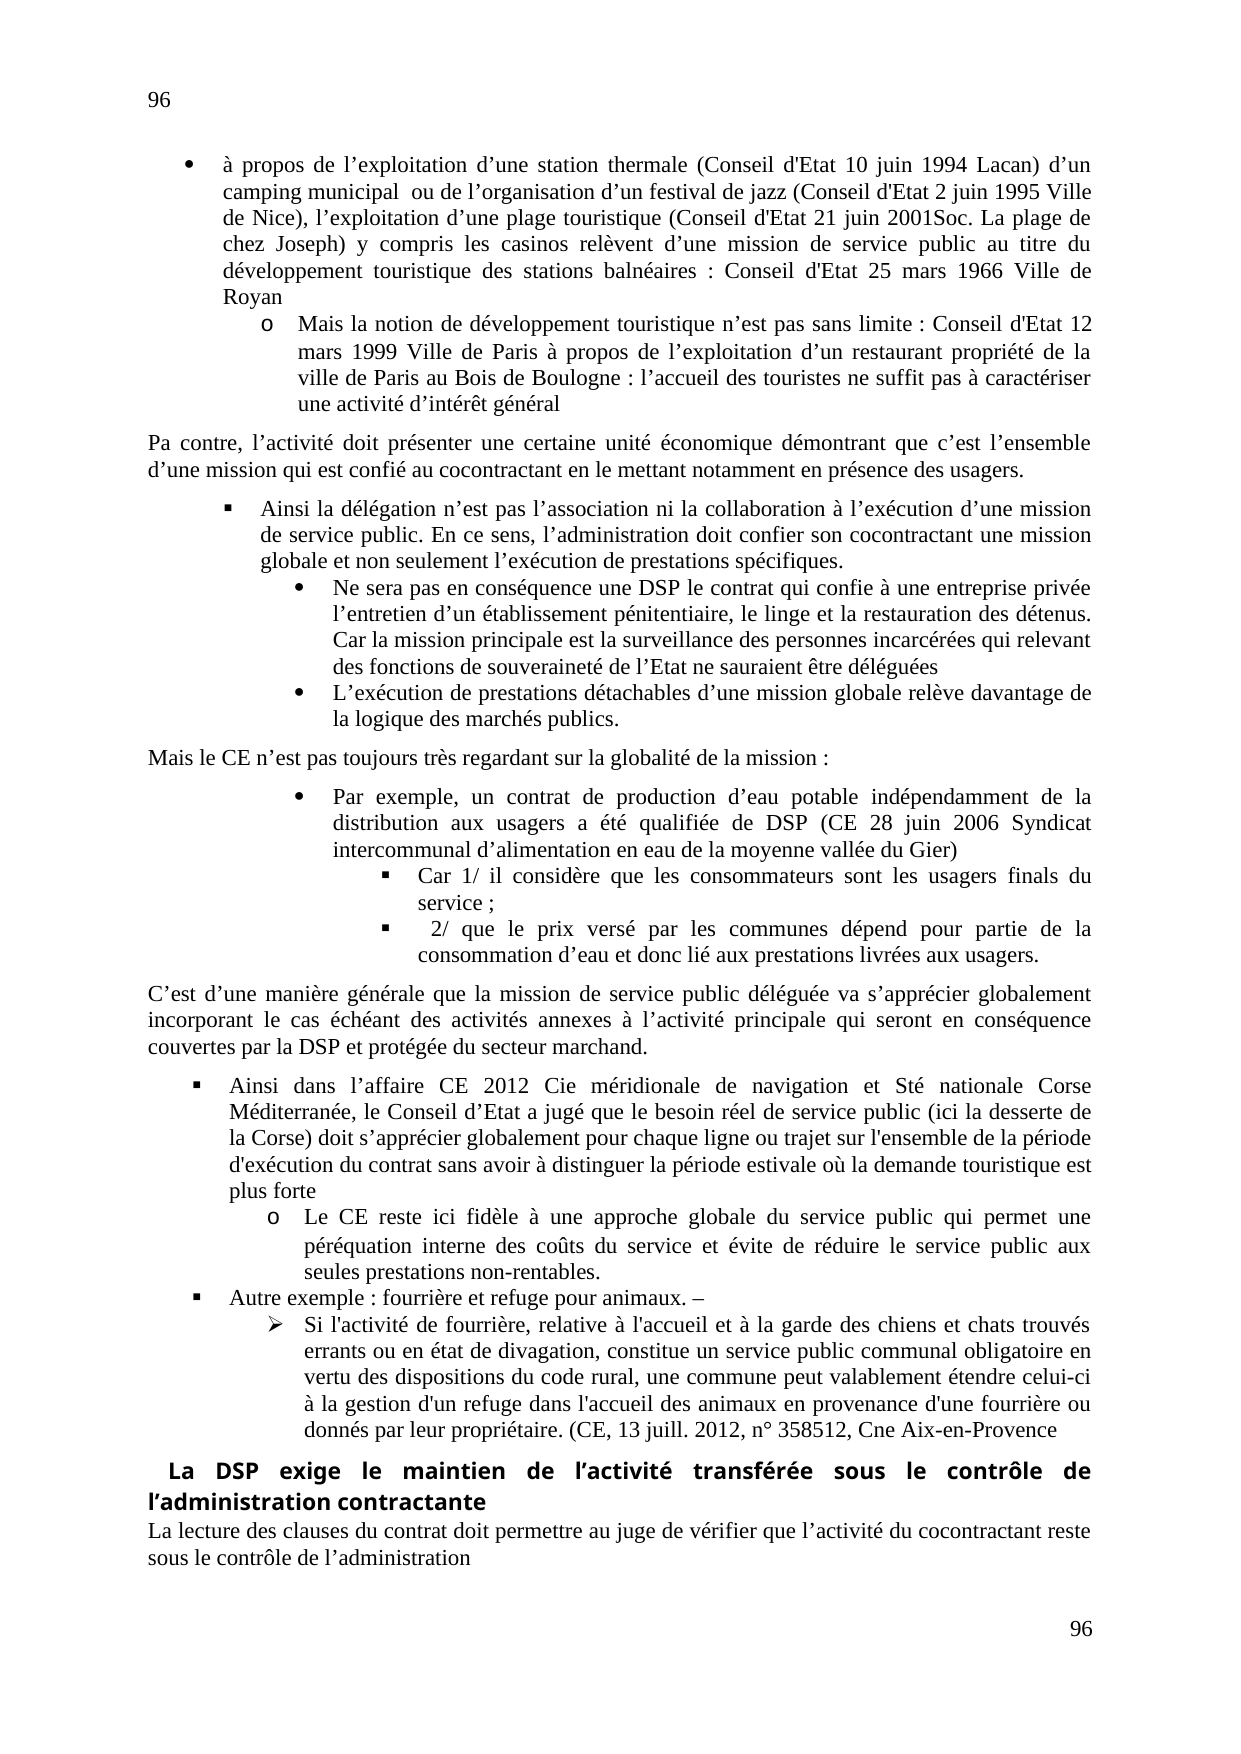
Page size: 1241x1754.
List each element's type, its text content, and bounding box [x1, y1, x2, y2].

list Autre exemple : fourrière et refuge pour animaux. – [191, 1284, 1093, 1311]
list Par exemple, un contrat de production d’eau potable indépendamment de la distribution aux usagers a été qualifiée de DSP (CE 28 juin 2006 Syndicat intercommunal d’alimentation en eau de la moyenne vallée du Gier) [295, 783, 1093, 862]
list Mais la notion de développement touristique n’est pas sans limite : Conseil d'Etat 12 mars 1999 Ville de Paris à propos de l’exploitation d’un restaurant propriété de la ville de Paris au Bois de Boulogne : l’accueil des touristes ne suffit pas à caractériser une activité d’intérêt général [260, 309, 1093, 417]
text La lecture des clauses du contrat doit permettre au juge de vérifier que l’activité du cocontractant reste sous le contrôle de l’administration [148, 1517, 1093, 1570]
text C’est d’une manière générale que la mission de service public déléguée va s’apprécier globalement incorporant le cas échéant des activités annexes à l’activité principale qui seront en conséquence couvertes par la DSP et protégée du secteur marchand. [148, 980, 1093, 1059]
list Le CE reste ici fidèle à une approche globale du service public qui permet une péréquation interne des coûts du service et évite de réduire le service public aux seules prestations non-rentables. [266, 1203, 1093, 1284]
list Ainsi la délégation n’est pas l’association ni la collaboration à l’exécution d’une mission de service public. En ce sens, l’administration doit confier son cocontractant une mission globale et non seulement l’exécution de prestations spécifiques. [223, 494, 1093, 574]
list à propos de l’exploitation d’une station thermale (Conseil d'Etat 10 juin 1994 Lacan) d’un camping municipal ou de l’organisation d’un festival de jazz (Conseil d'Etat 2 juin 1995 Ville de Nice), l’exploitation d’une plage touristique (Conseil d'Etat 21 juin 2001Soc. La plage de chez Joseph) y compris les casinos relèvent d’une mission de service public au titre du développement touristique des stations balnéaires : Conseil d'Etat 25 mars 1966 Ville de Royan [185, 151, 1093, 309]
list Ne sera pas en conséquence une DSP le contrat qui confie à une entreprise privée l’entretien d’un établissement pénitentiaire, le linge et la restauration des détenus. Car la mission principale est la surveillance des personnes incarcérées qui relevant des fonctions de souveraineté de l’Etat ne sauraient être déléguées [295, 574, 1093, 679]
subtitle La DSP exige le maintien de l’activité transférée sous le contrôle de l’administration contractante [148, 1455, 1093, 1517]
list L’exécution de prestations détachables d’une mission globale relève davantage de la logique des marchés publics. [295, 679, 1093, 732]
list Car 1/ il considère que les consommateurs sont les usagers finals du service ; [380, 862, 1093, 915]
list 2/ que le prix versé par les communes dépend pour partie de la consommation d’eau et donc lié aux prestations livrées aux usagers. [380, 915, 1093, 968]
text Pa contre, l’activité doit présenter une certaine unité économique démontrant que c’est l’ensemble d’une mission qui est confié au cocontractant en le mettant notamment en présence des usagers. [148, 429, 1093, 482]
list Ainsi dans l’affaire CE 2012 Cie méridionale de navigation et Sté nationale Corse Méditerranée, le Conseil d’Etat a jugé que le besoin réel de service public (ici la desserte de la Corse) doit s’apprécier globalement pour chaque ligne ou trajet sur l'ensemble de la période d'exécution du contrat sans avoir à distinguer la période estivale où la demande touristique est plus forte [191, 1072, 1093, 1203]
text Mais le CE n’est pas toujours très regardant sur la globalité de la mission : [148, 744, 1093, 771]
list Si l'activité de fourrière, relative à l'accueil et à la garde des chiens et chats trouvés errants ou en état de divagation, constitue un service public communal obligatoire en vertu des dispositions du code rural, une commune peut valablement étendre celui-ci à la gestion d'un refuge dans l'accueil des animaux en provenance d'une fourrière ou donnés par leur propriétaire. (CE, 13 juill. 2012, n° 358512, Cne Aix-en-Provence [266, 1311, 1093, 1442]
